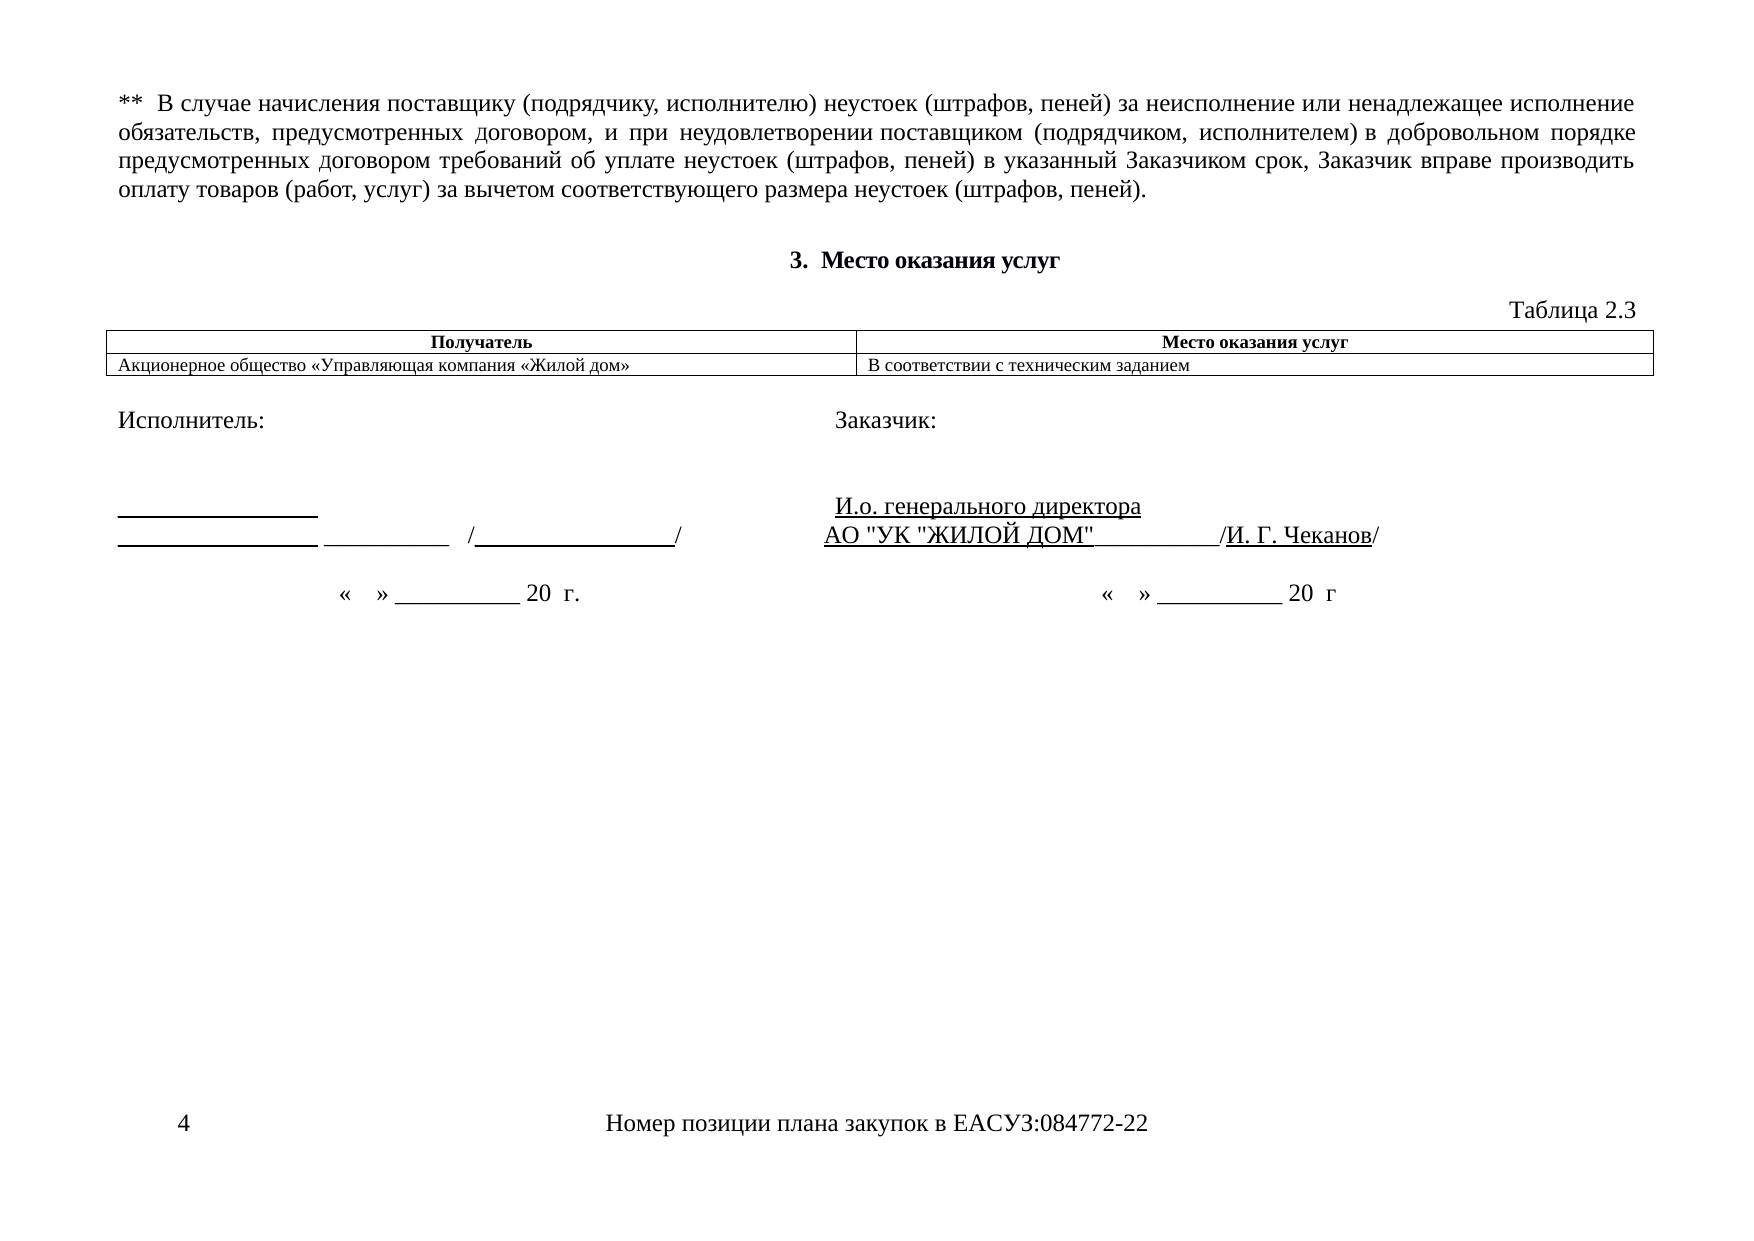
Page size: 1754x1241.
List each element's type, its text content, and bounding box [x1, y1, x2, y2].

table_cell Акционерное общество «Управляющая компания «Жилой дом» [107, 354, 856, 375]
table_header Исполнитель: [118, 405, 824, 491]
table_cell И.о. генерального директора [824, 491, 1636, 520]
table_cell ________________ [118, 491, 824, 520]
text Таблица 2.3 [118, 295, 1636, 323]
table_header Получатель [107, 331, 856, 352]
table_header Место оказания услуг [857, 331, 1653, 352]
text ** В случае начисления поставщику (подрядчику, исполнителю) неустоек (штрафов, пеней) за неисполнение или ненадлежащее исполнение обязательств, предусмотренных Договором, и при неудовлетворении поставщиком (подрядчиком, исполнителем) в добровольном порядке предусмотренных Договором требований об уплате неустоек (штрафов, пеней) в указанный Заказчиком срок, Заказчик вправе производить оплату товаров (работ, услуг) за вычетом соответствующего размера неустоек (штрафов, пеней). [118, 88, 1636, 203]
table_cell ________________ __________ /________________/ « » __________ 20 г. [106, 520, 812, 640]
subtitle 3. Место оказания услуг [155, 245, 1636, 274]
table_header Заказчик: [824, 405, 1636, 491]
table_cell В соответствии с техническим заданием [857, 354, 1653, 375]
table_cell АО "УК "ЖИЛОЙ ДОМ"__________/И. Г. Чеканов/ « » __________ 20 г [812, 520, 1624, 640]
